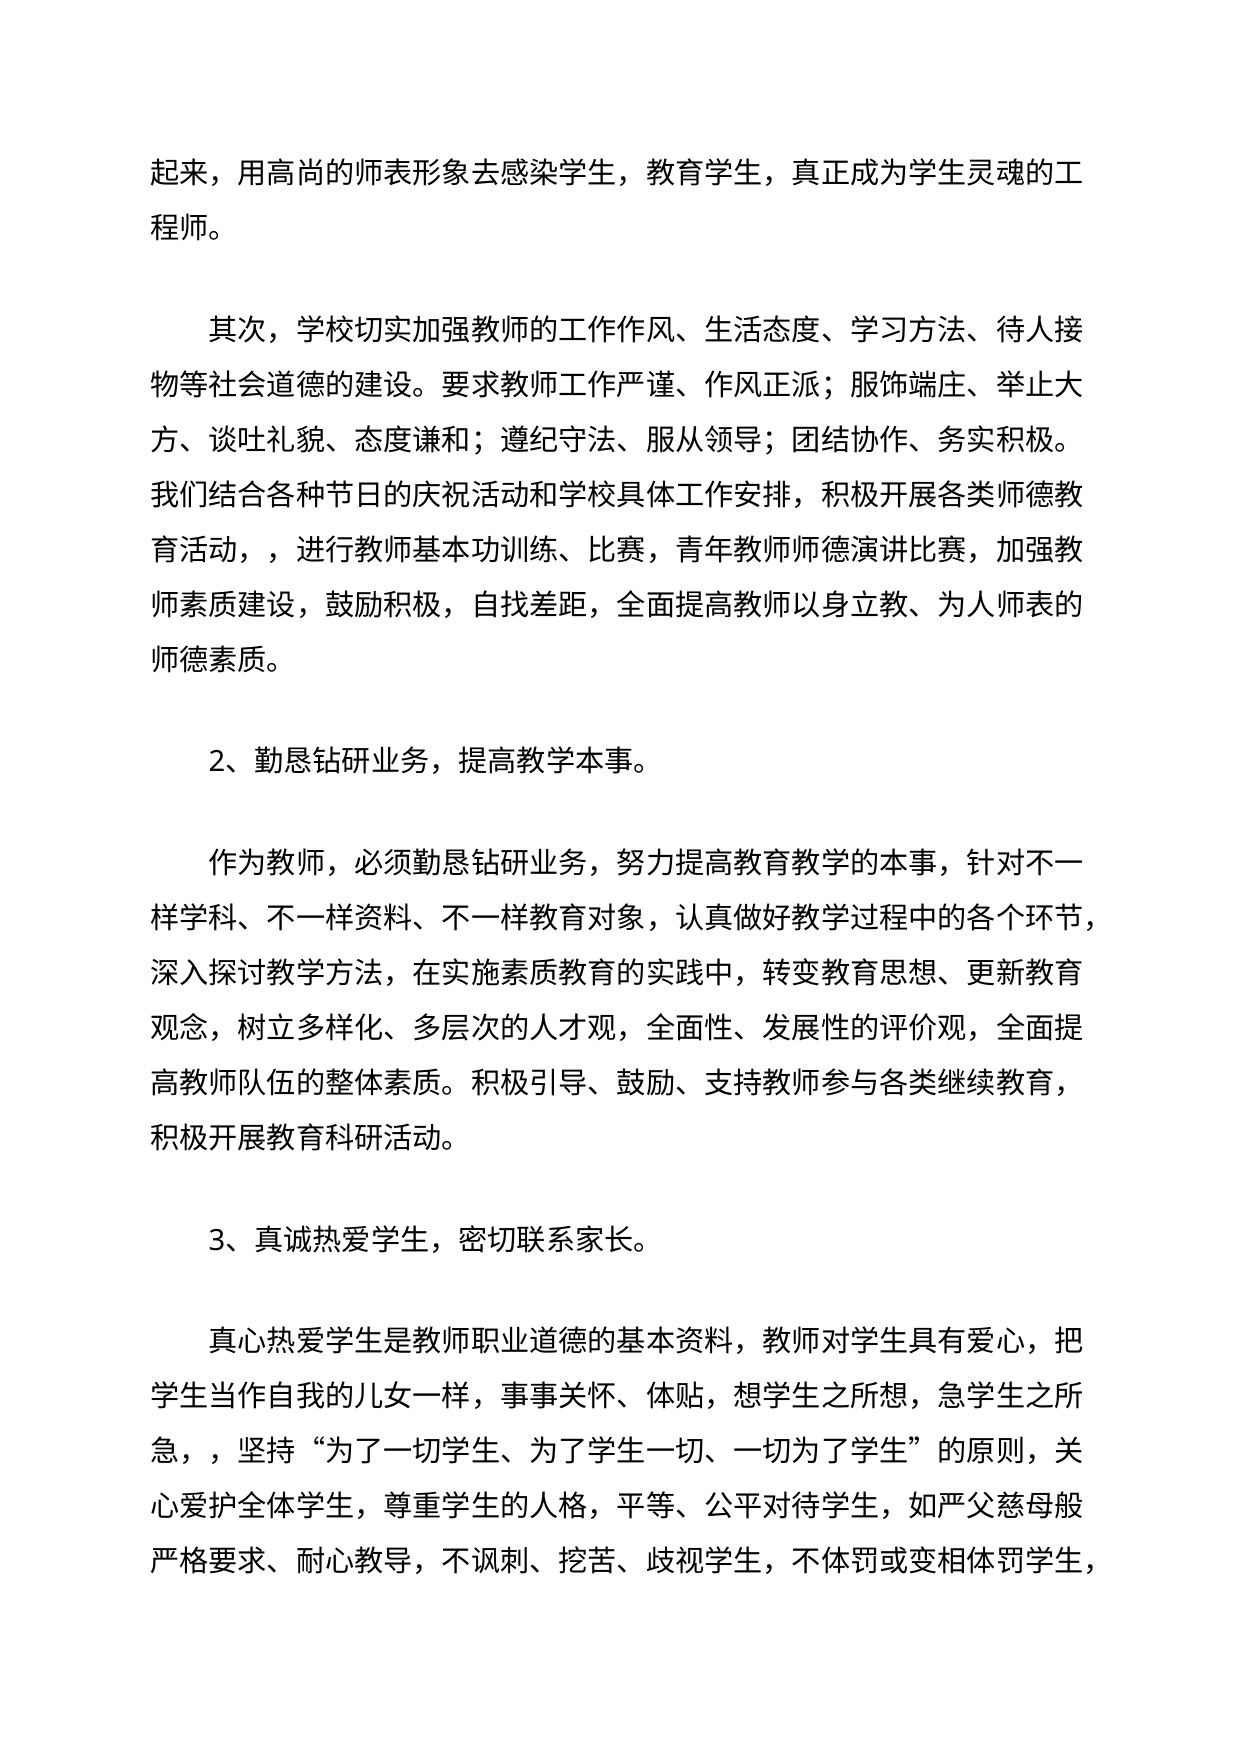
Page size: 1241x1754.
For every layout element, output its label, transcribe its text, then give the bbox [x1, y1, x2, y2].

text 其次，学校切实加强教师的工作作风、生活态度、学习方法、待人接物等社会道德的建设。要求教师工作严谨、作风正派；服饰端庄、举止大方、谈吐礼貌、态度谦和；遵纪守法、服从领导；团结协作、务实积极。我们结合各种节日的庆祝活动和学校具体工作安排，积极开展各类师德教育活动，，进行教师基本功训练、比赛，青年教师师德演讲比赛，加强教师素质建设，鼓励积极，自找差距，全面提高教师以身立教、为人师表的师德素质。 [150, 307, 1090, 678]
text 3、真诚热爱学生，密切联系家长。 [150, 1216, 1090, 1258]
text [150, 1318, 1090, 1580]
text 作为教师，必须勤恳钻研业务，努力提高教育教学的本事，针对不一样学科、不一样资料、不一样教育对象，认真做好教学过程中的各个环节，深入探讨教学方法，在实施素质教育的实践中，转变教育思想、更新教育观念，树立多样化、多层次的人才观，全面性、发展性的评价观，全面提高教师队伍的整体素质。积极引导、鼓励、支持教师参与各类继续教育，积极开展教育科研活动。 [150, 840, 1090, 1157]
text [150, 150, 1090, 247]
text 2、勤恳钻研业务，提高教学本事。 [150, 738, 1090, 780]
